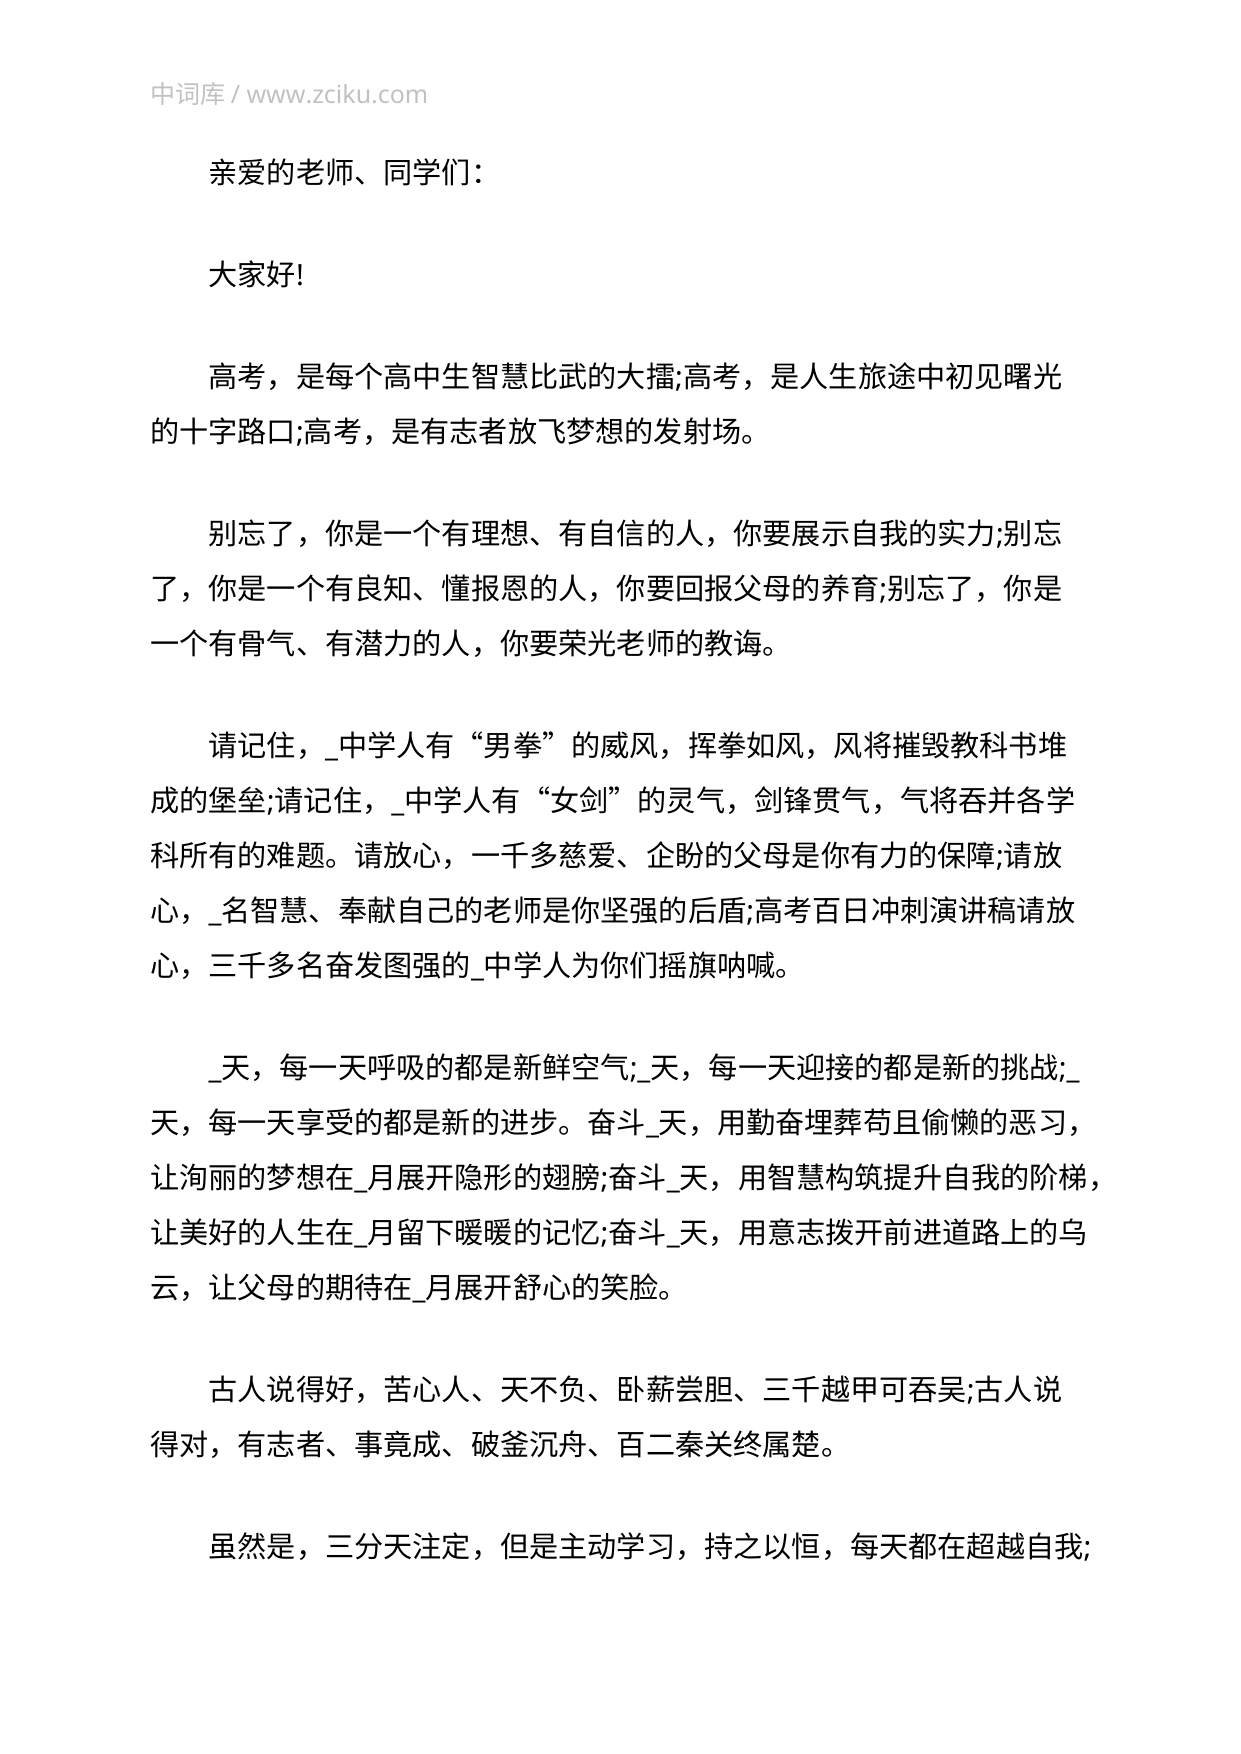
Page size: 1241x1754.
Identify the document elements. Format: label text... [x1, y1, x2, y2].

text 大家好! [150, 252, 1090, 294]
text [150, 1523, 1090, 1566]
text 高考，是每个高中生智慧比武的大擂;高考，是人生旅途中初见曙光的十字路口;高考，是有志者放飞梦想的发射场。 [150, 354, 1090, 451]
text 别忘了，你是一个有理想、有自信的人，你要展示自我的实力;别忘了，你是一个有良知、懂报恩的人，你要回报父母的养育;别忘了，你是一个有骨气、有潜力的人，你要荣光老师的教诲。 [150, 511, 1090, 663]
text 请记住，_中学人有“男拳”的威风，挥拳如风，风将摧毁教科书堆成的堡垒;请记住，_中学人有“女剑”的灵气，剑锋贯气，气将吞并各学科所有的难题。请放心，一千多慈爱、企盼的父母是你有力的保障;请放心，_名智慧、奉献自己的老师是你坚强的后盾;高考百日冲刺演讲稿请放心，三千多名奋发图强的_中学人为你们摇旗呐喊。 [150, 722, 1090, 985]
text _天，每一天呼吸的都是新鲜空气;_天，每一天迎接的都是新的挑战;_天，每一天享受的都是新的进步。奋斗_天，用勤奋埋葬苟且偷懒的恶习，让洵丽的梦想在_月展开隐形的翅膀;奋斗_天，用智慧构筑提升自我的阶梯，让美好的人生在_月留下暖暖的记忆;奋斗_天，用意志拨开前进道路上的乌云，让父母的期待在_月展开舒心的笑脸。 [150, 1044, 1090, 1307]
text 亲爱的老师、同学们： [150, 150, 1090, 192]
text 古人说得好，苦心人、天不负、卧薪尝胆、三千越甲可吞吴;古人说得对，有志者、事竟成、破釜沉舟、百二秦关终属楚。 [150, 1366, 1090, 1464]
